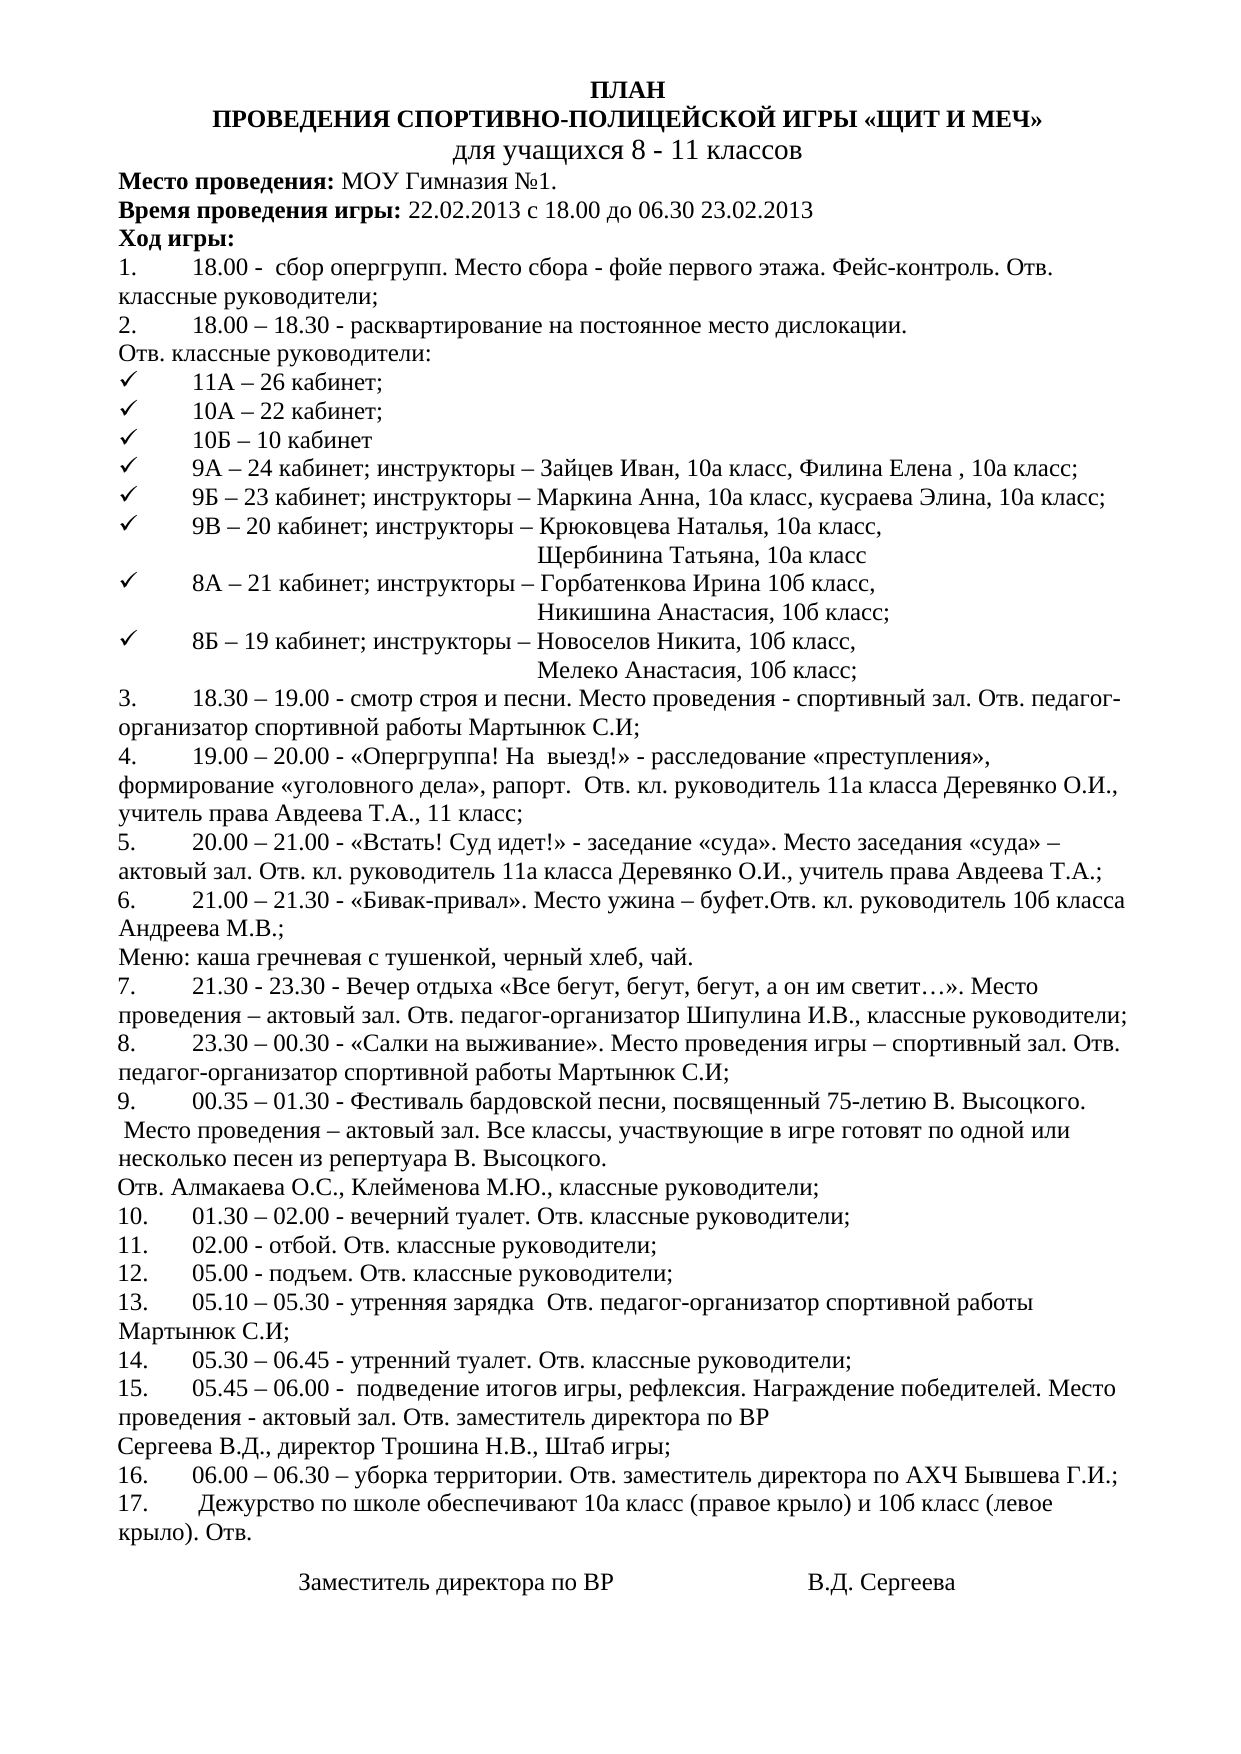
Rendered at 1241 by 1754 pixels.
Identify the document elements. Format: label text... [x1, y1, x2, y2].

list 02.00 - отбой. Отв. классные руководители; [117, 1230, 1137, 1258]
list 9В – 20 кабинет; инструкторы – Крюковцева Наталья, 10а класс, [118, 511, 1137, 540]
list 11А – 26 кабинет; [118, 367, 1137, 396]
text Заместитель директора по ВР В.Д. Сергеева [117, 1567, 1137, 1596]
text Мелеко Анастасия, 10б класс; [118, 655, 1137, 683]
list 21.00 – 21.30 - «Бивак-привал». Место ужина – буфет.Отв. кл. руководитель 10б класса Андреева М.В.; [117, 885, 1137, 942]
list 9Б – 23 кабинет; инструкторы – Маркина Анна, 10а класс, кусраева Элина, 10а класс; [118, 482, 1137, 511]
list 8А – 21 кабинет; инструкторы – Горбатенкова Ирина 10б класс, [118, 568, 1137, 597]
list 05.10 – 05.30 - утренняя зарядка Отв. педагог-организатор спортивной работы Мартынюк С.И; [117, 1287, 1137, 1345]
text Щербинина Татьяна, 10а класс [118, 540, 1137, 568]
list Меню: каша гречневая с тушенкой, черный хлеб, чай. [118, 942, 1137, 971]
text Никишина Анастасия, 10б класс; [118, 597, 1137, 626]
list 06.00 – 06.30 – уборка территории. Отв. заместитель директора по АХЧ Бывшева Г.И.; [117, 1460, 1137, 1488]
text Время проведения игры: 22.02.2013 с 18.00 до 06.30 23.02.2013 [118, 195, 1137, 223]
list 10А – 22 кабинет; [118, 396, 1137, 425]
list 05.45 – 06.00 - подведение итогов игры, рефлексия. Награждение победителей. Место проведения - актовый зал. Отв. заместитель директора по ВР [117, 1373, 1137, 1431]
list 8Б – 19 кабинет; инструкторы – Новоселов Никита, 10б класс, [118, 626, 1137, 655]
list 19.00 – 20.00 - «Опергруппа! На выезд!» - расследование «преступления», формирование «уголовного дела», рапорт. Отв. кл. руководитель 11а класса Деревянко О.И., учитель права Авдеева Т.А., 11 класс; [118, 741, 1137, 827]
list 18.00 - сбор опергрупп. Место сбора - фойе первого этажа. Фейс-контроль. Отв. классные руководители; [118, 252, 1137, 310]
list Место проведения – актовый зал. Все классы, участвующие в игре готовят по одной или несколько песен из репертуара В. Высоцкого. [117, 1115, 1137, 1172]
list 21.30 - 23.30 - Вечер отдыха «Все бегут, бегут, бегут, а он им светит…». Место проведения – актовый зал. Отв. педагог-организатор Шипулина И.В., классные руководители; [117, 971, 1137, 1028]
list Отв. классные руководители: [118, 338, 1137, 367]
list Отв. Алмакаева О.С., Клейменова М.Ю., классные руководители; [117, 1172, 1137, 1201]
list 18.00 – 18.30 - расквартирование на постоянное место дислокации. [118, 310, 1137, 338]
list 10Б – 10 кабинет [118, 425, 1137, 453]
list Сергеева В.Д., директор Трошина Н.В., Штаб игры; [117, 1431, 1137, 1460]
list 00.35 – 01.30 - Фестиваль бардовской песни, посвященный 75-летию В. Высоцкого. [117, 1086, 1137, 1115]
text ПРОВЕДЕНИЯ СПОРТИВНО-ПОЛИЦЕЙСКОЙ ИГРЫ «ЩИТ И МЕЧ» [118, 104, 1137, 132]
list 9А – 24 кабинет; инструкторы – Зайцев Иван, 10а класс, Филина Елена , 10а класс; [118, 453, 1137, 482]
list 20.00 – 21.00 - «Встать! Суд идет!» - заседание «суда». Место заседания «суда» – актовый зал. Отв. кл. руководитель 11а класса Деревянко О.И., учитель права Авдеева Т.А.; [117, 827, 1137, 885]
list 18.30 – 19.00 - смотр строя и песни. Место проведения - спортивный зал. Отв. педагог-организатор спортивной работы Мартынюк С.И; [118, 683, 1137, 741]
list 01.30 – 02.00 - вечерний туалет. Отв. классные руководители; [117, 1201, 1137, 1230]
text для учащихся 8 - 11 классов [118, 132, 1137, 166]
list Дежурство по школе обеспечивают 10а класс (правое крыло) и 10б класс (левое крыло). Отв. [117, 1488, 1137, 1546]
text Ход игры: [118, 223, 1137, 252]
list 23.30 – 00.30 - «Салки на выживание». Место проведения игры – спортивный зал. Отв. педагог-организатор спортивной работы Мартынюк С.И; [117, 1028, 1137, 1086]
text Место проведения: МОУ Гимназия №1. [118, 166, 1137, 195]
list 05.00 - подъем. Отв. классные руководители; [117, 1258, 1137, 1287]
list 05.30 – 06.45 - утренний туалет. Отв. классные руководители; [117, 1345, 1137, 1373]
text ПЛАН [118, 75, 1137, 104]
